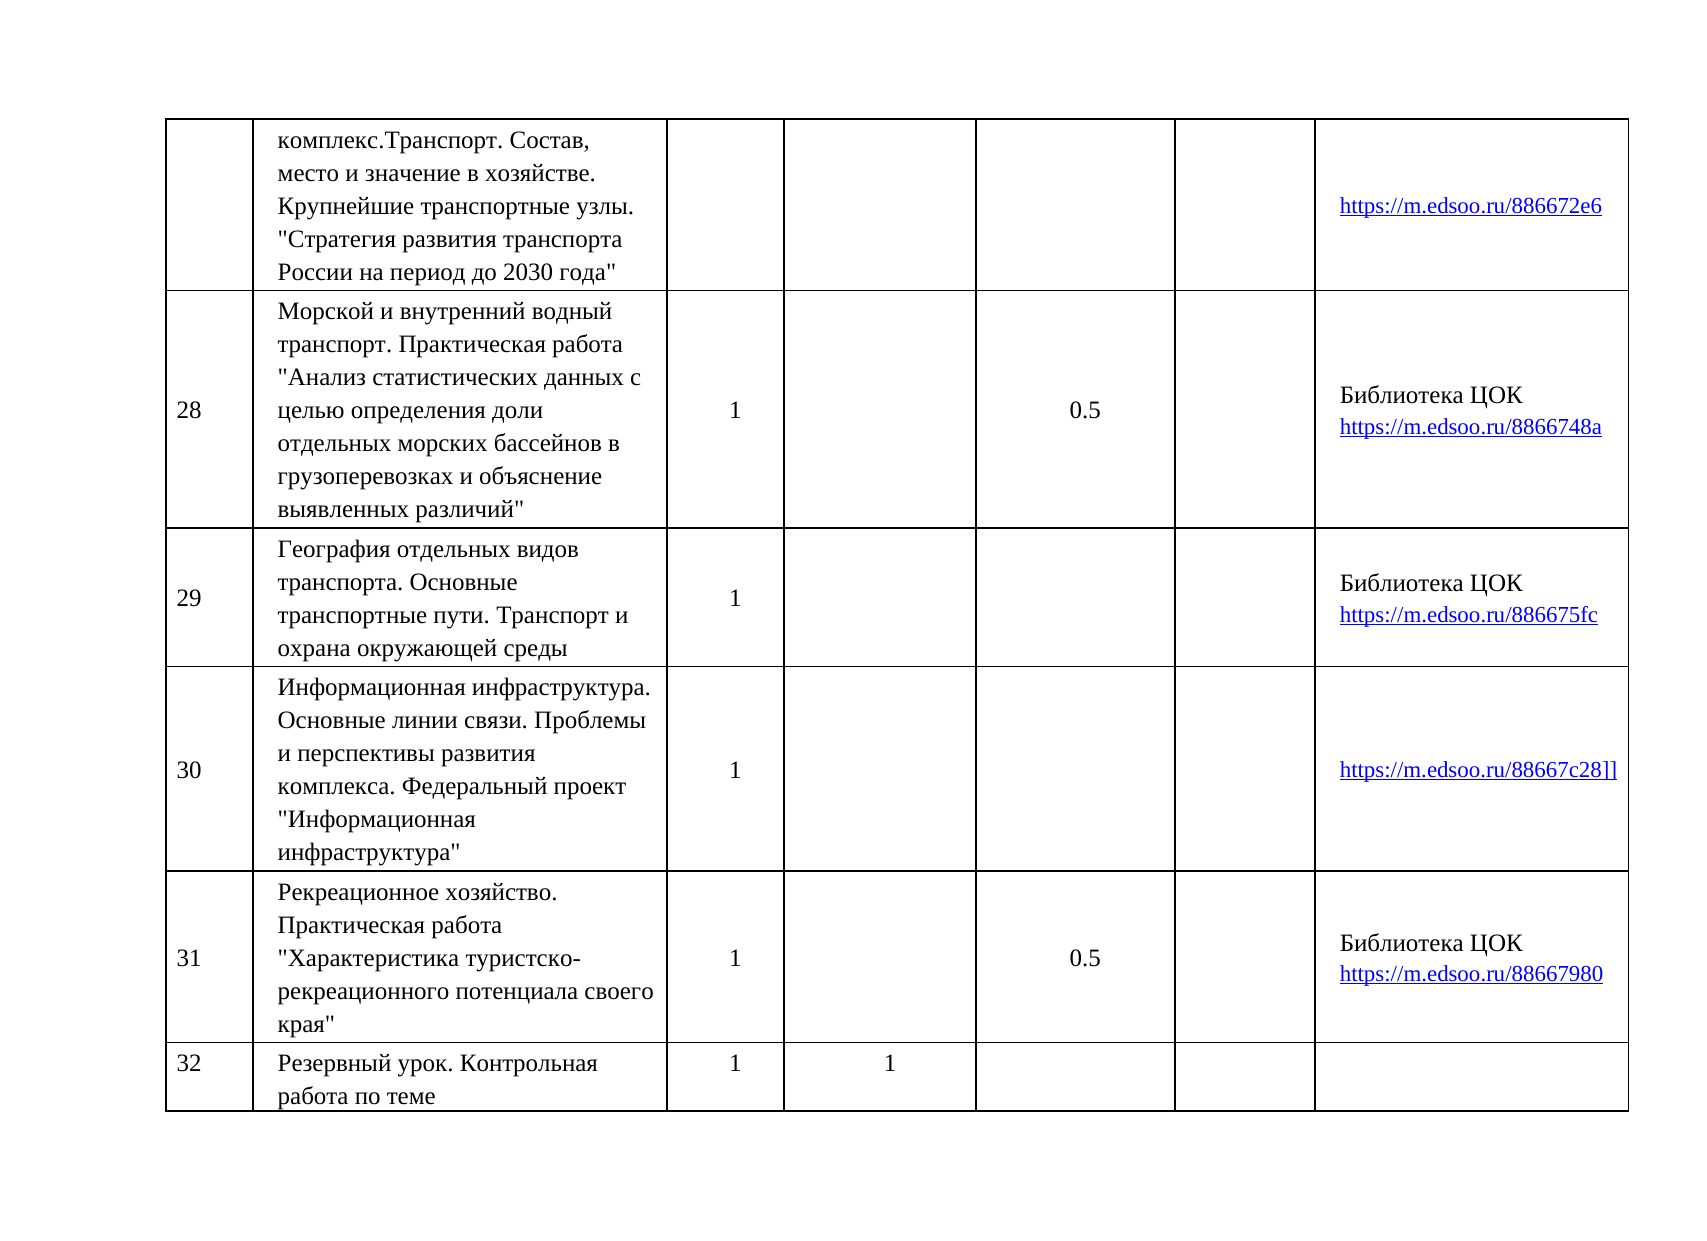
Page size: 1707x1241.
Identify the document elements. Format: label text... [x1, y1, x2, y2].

table_cell [1176, 1043, 1314, 1110]
table_cell [1176, 291, 1314, 527]
table_cell [977, 120, 1174, 289]
table_cell [1176, 529, 1314, 666]
table_cell Библиотека ЦОК https://m.edsoo.ru/8866748a [1316, 291, 1628, 527]
table_cell 0.5 [977, 291, 1174, 527]
table_cell Морской и внутренний водный транспорт. Практическая работа "Анализ статистических данных с целью определения доли отдельных морских бассейнов в грузоперевозках и объяснение выявленных различий" [254, 291, 666, 527]
table_cell 32 [167, 1043, 252, 1110]
table_cell 1 [668, 529, 783, 666]
table_cell [977, 529, 1174, 666]
table_cell 1 [668, 872, 783, 1041]
table_cell [785, 529, 975, 666]
table_cell 1 [668, 120, 783, 289]
table_cell [1176, 120, 1314, 289]
table_cell 28 [167, 291, 252, 527]
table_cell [254, 120, 666, 289]
table_cell 30 [167, 667, 252, 870]
table_cell https://m.edsoo.ru/88667c28]] [1316, 667, 1628, 870]
table_cell 1 [668, 667, 783, 870]
table_cell 1 [668, 291, 783, 527]
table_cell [254, 1043, 666, 1110]
table_cell [785, 120, 975, 289]
table_cell [785, 291, 975, 527]
table_cell 31 [167, 872, 252, 1041]
table_cell 27 [167, 120, 252, 289]
table_cell Информационная инфраструктура. Основные линии связи. Проблемы и перспективы развития комплекса. Федеральный проект "Информационная инфраструктура" [254, 667, 666, 870]
table_cell 1 [668, 1043, 783, 1110]
table_cell [785, 872, 975, 1041]
table_cell Библиотека ЦОК https://m.edsoo.ru/886675fc [1316, 529, 1628, 666]
table_cell [785, 667, 975, 870]
table_cell 29 [167, 529, 252, 666]
table_cell [977, 1043, 1174, 1110]
table_cell Библиотека ЦОК https://m.edsoo.ru/88667980 [1316, 872, 1628, 1041]
table_cell 0.5 [977, 872, 1174, 1041]
table_cell [1176, 872, 1314, 1041]
table_cell [977, 667, 1174, 870]
table_cell [1176, 667, 1314, 870]
table_cell Рекреационное хозяйство. Практическая работа "Характеристика туристско-рекреационного потенциала своего края" [254, 872, 666, 1041]
table_cell 1 [785, 1043, 975, 1110]
table_cell География отдельных видов транспорта. Основные транспортные пути. Транспорт и охрана окружающей среды [254, 529, 666, 666]
table_cell [1316, 1043, 1628, 1110]
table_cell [1316, 120, 1628, 289]
